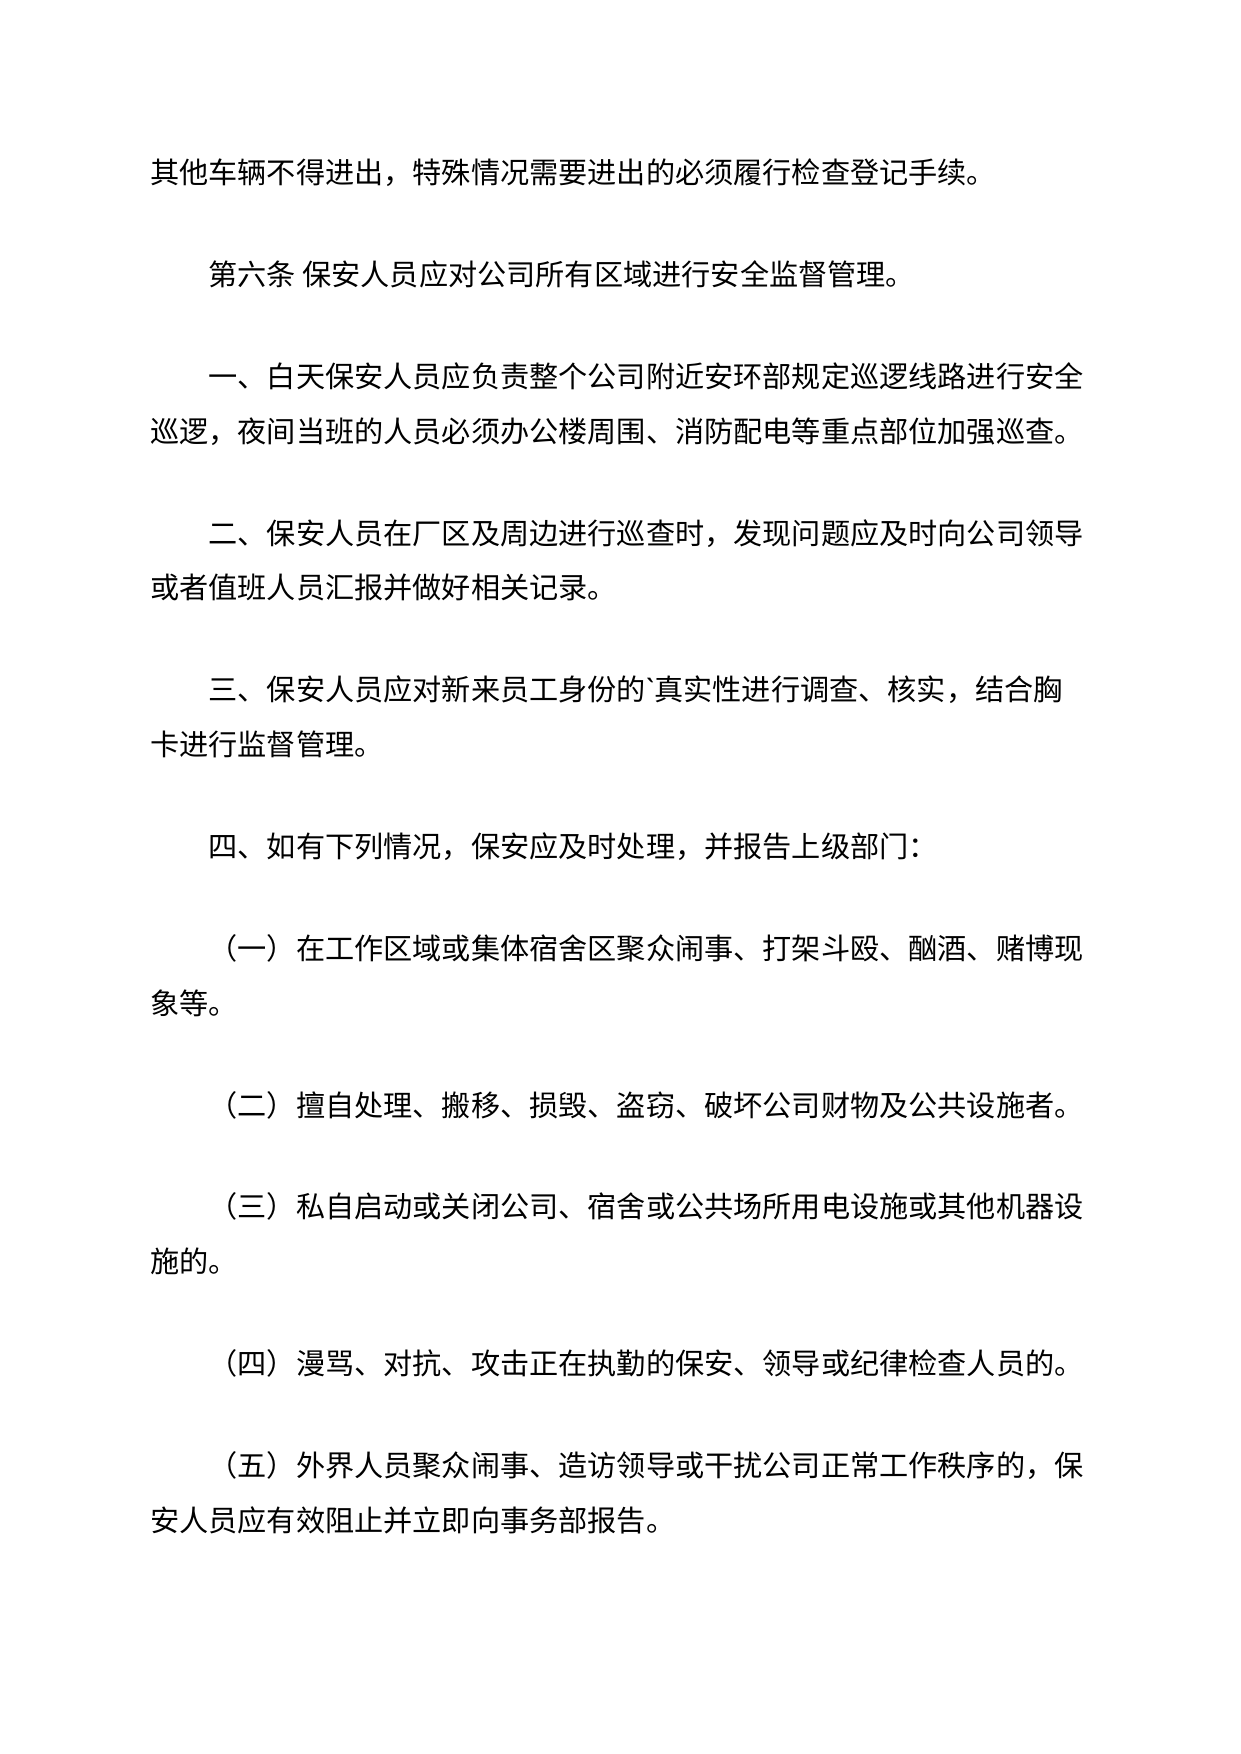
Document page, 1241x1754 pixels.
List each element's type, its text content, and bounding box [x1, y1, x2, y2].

text 三、保安人员应对新来员工身份的`真实性进行调查、核实，结合胸卡进行监督管理。 [150, 667, 1090, 764]
text （二）擅自处理、搬移、损毁、盗窃、破坏公司财物及公共设施者。 [150, 1082, 1090, 1124]
text （一）在工作区域或集体宿舍区聚众闹事、打架斗殴、酗酒、赌博现象等。 [150, 925, 1090, 1023]
text （四）漫骂、对抗、攻击正在执勤的保安、领导或纪律检查人员的。 [150, 1341, 1090, 1383]
text 第六条 保安人员应对公司所有区域进行安全监督管理。 [150, 252, 1090, 294]
text （三）私自启动或关闭公司、宿舍或公共场所用电设施或其他机器设施的。 [150, 1184, 1090, 1281]
text 二、保安人员在厂区及周边进行巡查时，发现问题应及时向公司领导或者值班人员汇报并做好相关记录。 [150, 510, 1090, 607]
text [150, 150, 1090, 192]
text （五）外界人员聚众闹事、造访领导或干扰公司正常工作秩序的，保安人员应有效阻止并立即向事务部报告。 [150, 1442, 1090, 1539]
text 四、如有下列情况，保安应及时处理，并报告上级部门： [150, 824, 1090, 866]
text 一、白天保安人员应负责整个公司附近安环部规定巡逻线路进行安全巡逻，夜间当班的人员必须办公楼周围、消防配电等重点部位加强巡查。 [150, 353, 1090, 451]
